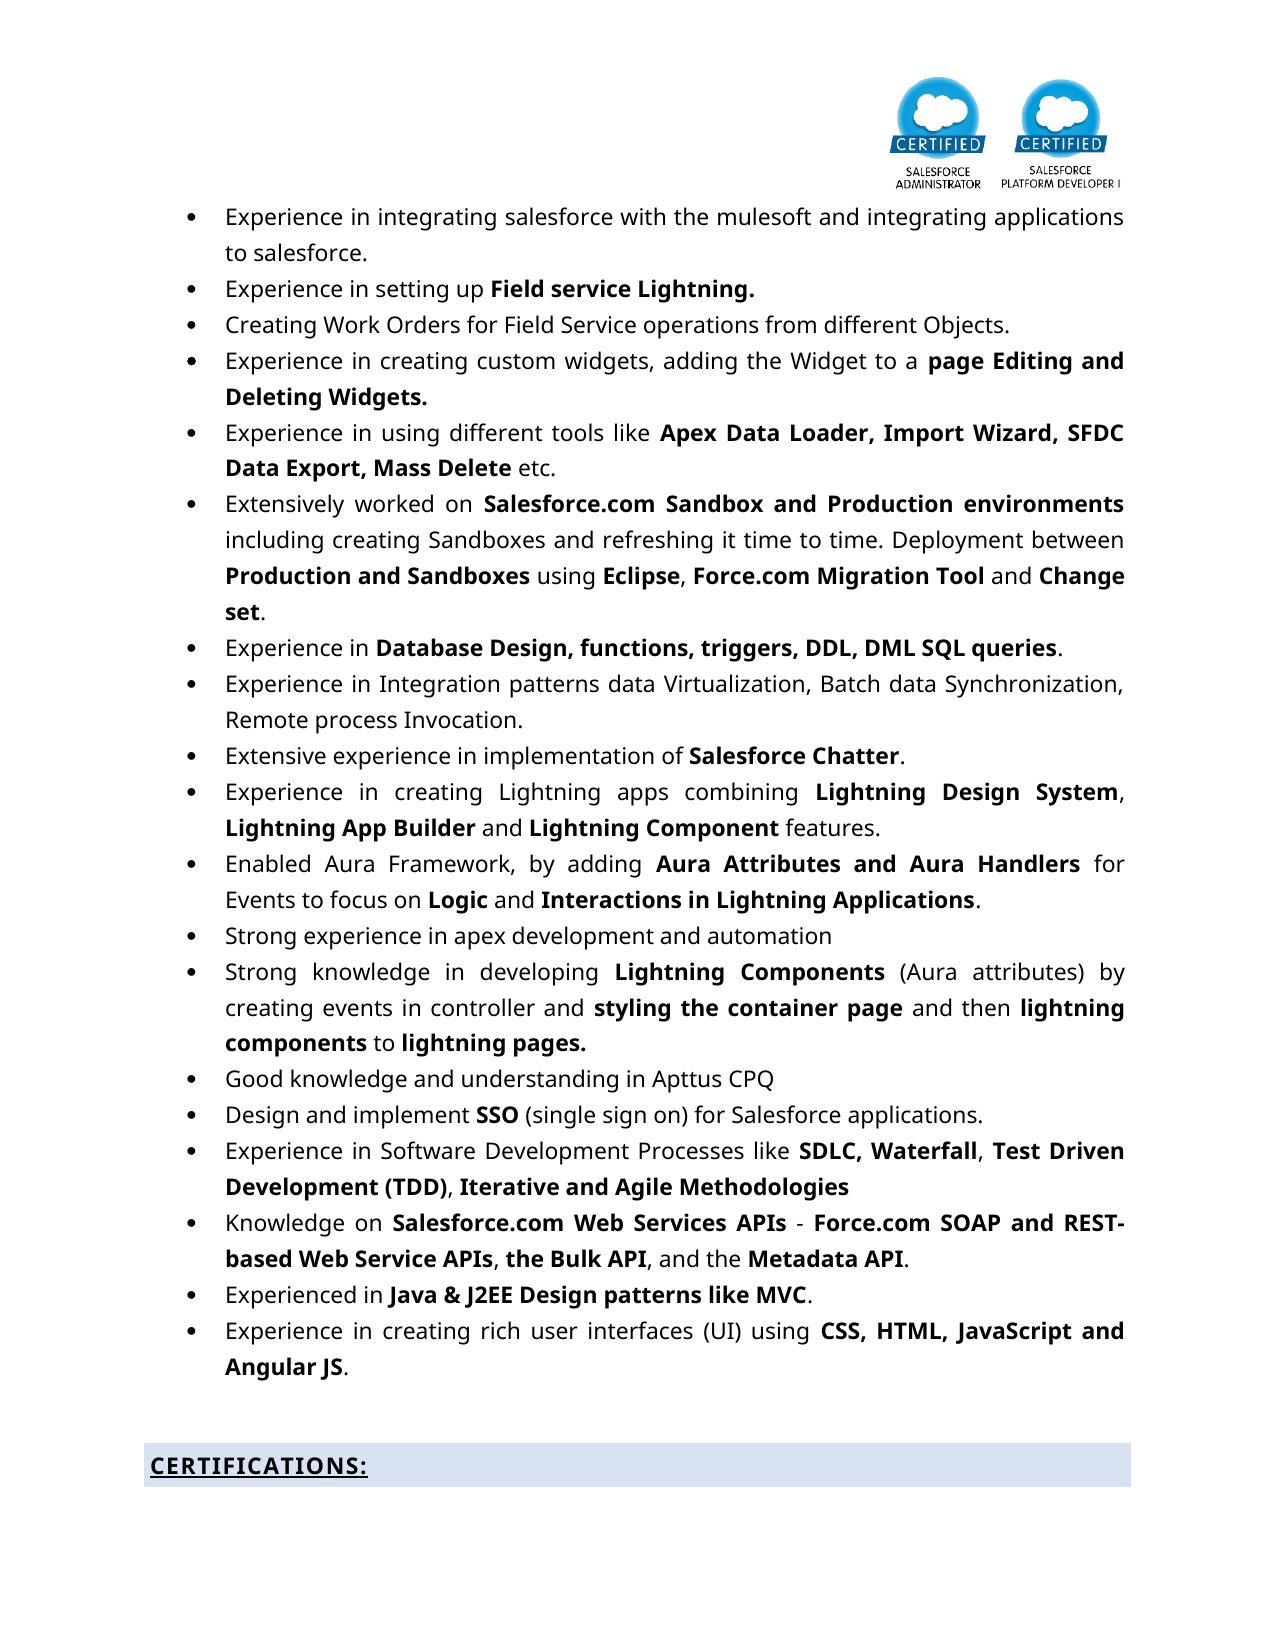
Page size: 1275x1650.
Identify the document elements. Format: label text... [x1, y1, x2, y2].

list Enabled Aura Framework, by adding Aura Attributes and Aura Handlers for Events to focus on Logic and Interactions in Lightning Applications. [187, 848, 1125, 915]
list Experience in Database Design, functions, triggers, DDL, DML SQL queries. [187, 632, 1125, 663]
list Experience in creating rich user interfaces (UI) using CSS, HTML, JavaScript and Angular JS. [187, 1315, 1125, 1382]
list Strong knowledge in developing Lightning Components (Aura attributes) by creating events in controller and styling the container page and then lightning components to lightning pages. [187, 956, 1125, 1059]
list Strong experience in apex development and automation [187, 919, 1125, 951]
list Experience in integrating salesforce with the mulesoft and integrating applications to salesforce. [187, 201, 1125, 268]
list Knowledge on Salesforce.com Web Services APIs - Force.com SOAP and REST-based Web Service APIs, the Bulk API, and the Metadata API. [187, 1207, 1125, 1274]
list Experience in setting up Field service Lightning. [187, 273, 1125, 304]
list Experience in creating Lightning apps combining Lightning Design System, Lightning App Builder and Lightning Component features. [187, 776, 1125, 843]
list Experience in Software Development Processes like SDLC, Waterfall, Test Driven Development (TDD), Iterative and Agile Methodologies [187, 1135, 1125, 1202]
list Experience in Integration patterns data Virtualization, Batch data Synchronization, Remote process Invocation. [187, 668, 1125, 735]
list Experience in using different tools like Apex Data Loader, Import Wizard, SFDC Data Export, Mass Delete etc. [187, 416, 1125, 484]
list Experienced in Java & J2EE Design patterns like MVC. [187, 1279, 1125, 1310]
list Creating Work Orders for Field Service operations from different Objects. [187, 309, 1125, 340]
list Extensively worked on Salesforce.com Sandbox and Production environments including creating Sandboxes and refreshing it time to time. Deployment between Production and Sandboxes using Eclipse, Force.com Migration Tool and Change set. [187, 488, 1125, 627]
picture [876, 70, 1125, 196]
list Experience in creating custom widgets, adding the Widget to a page Editing and Deleting Widgets. [187, 344, 1125, 412]
list Design and implement SSO (single sign on) for Salesforce applications. [187, 1099, 1125, 1131]
subtitle Certifications: [150, 1450, 1125, 1481]
list Extensive experience in implementation of Salesforce Chatter. [187, 740, 1125, 771]
list Good knowledge and understanding in Apttus CPQ [187, 1063, 1125, 1094]
